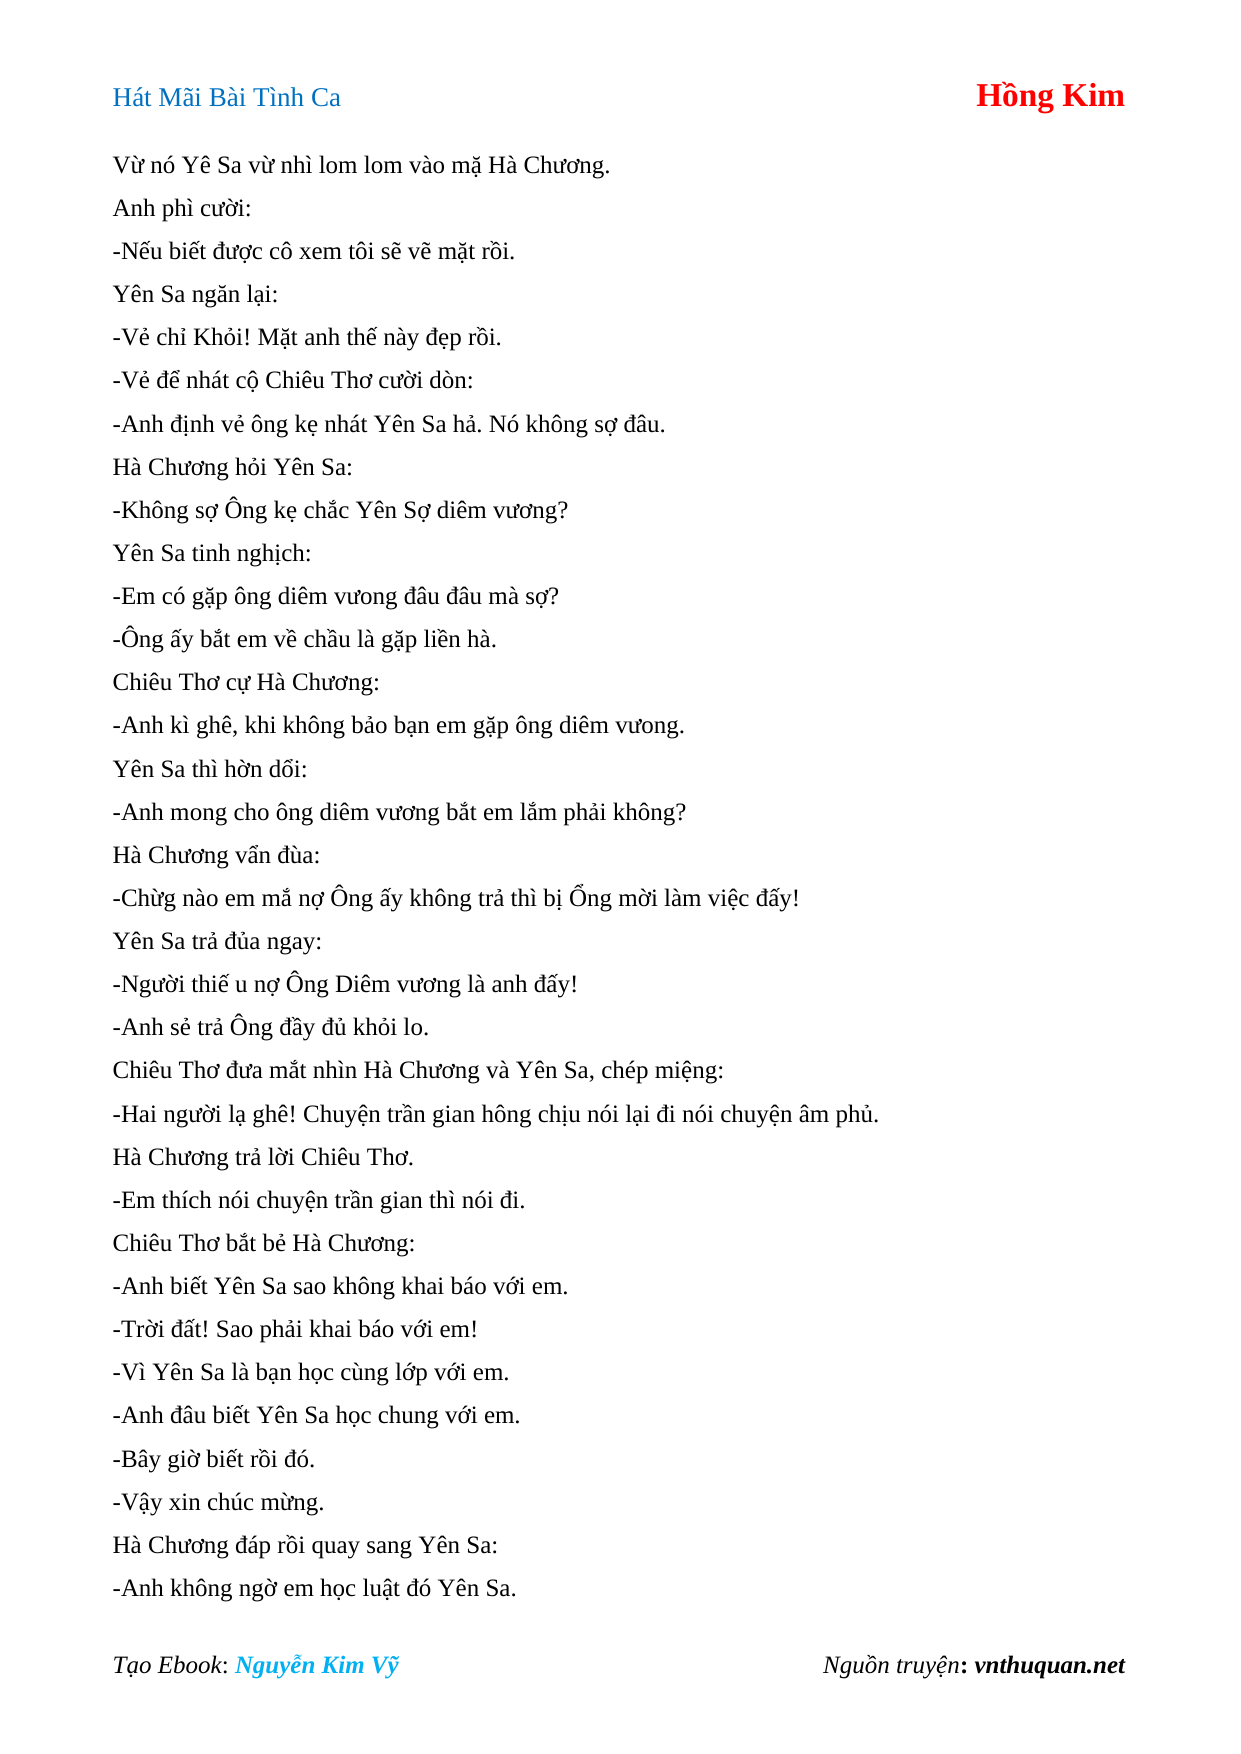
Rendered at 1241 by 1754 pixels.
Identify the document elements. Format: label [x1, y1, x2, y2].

text [112, 150, 1128, 1602]
